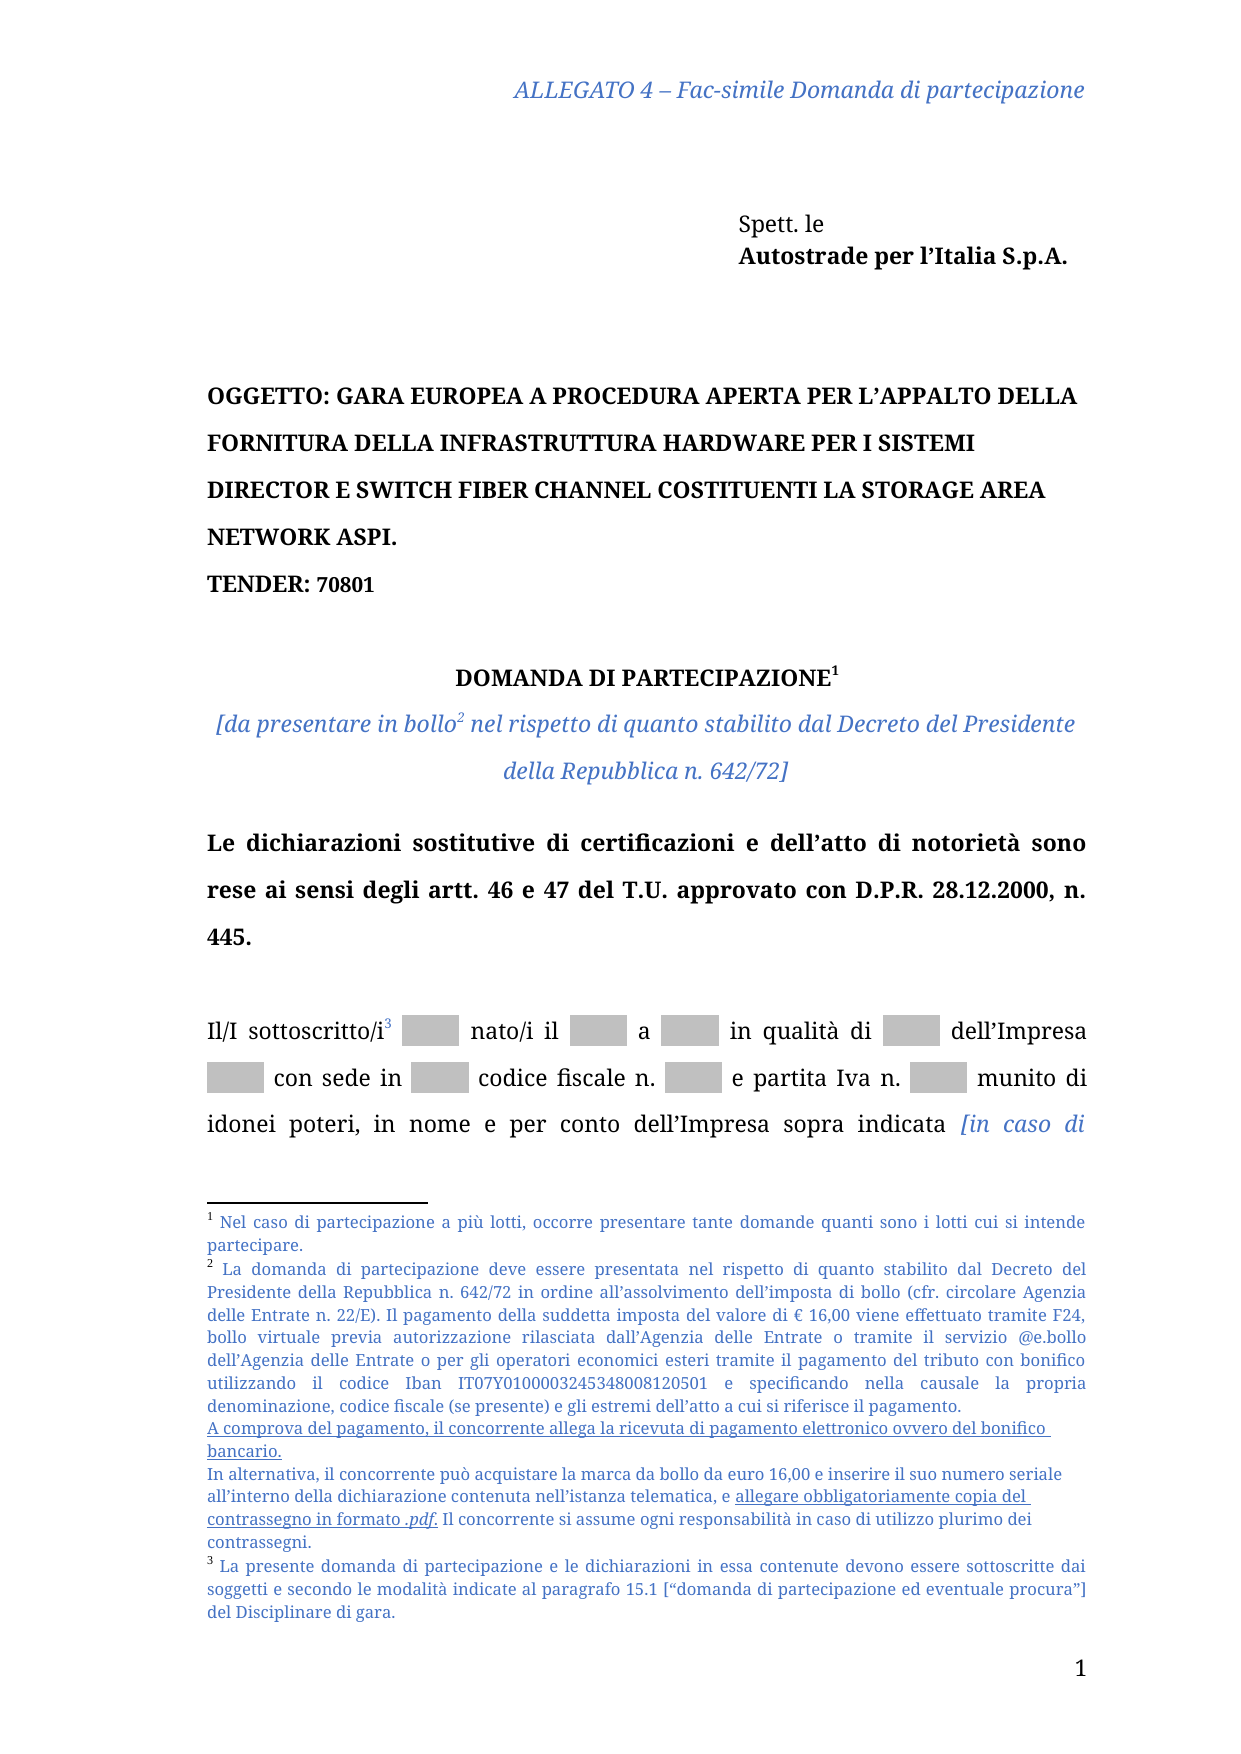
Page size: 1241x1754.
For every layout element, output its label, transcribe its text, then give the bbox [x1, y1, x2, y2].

text Il/I sottoscritto/i nato/i il a in qualità di dell’Impresa con sede in codice fiscale n. e partita Iva n. munito di idonei poteri, in nome e per conto dell’Impresa sopra indicata [in caso di concorrente plurisoggettivo ripetere il paragrafo di cui sopra per ogni componente del suddetto concorrente plurisoggettivo], [207, 1015, 1087, 1140]
text Spett. le [738, 208, 1087, 240]
text Oggetto: GARA EUROPEA A PROCEDURA APERTA PER L’APPALTO DELLA FORNITURA DELLA INFRASTRUTTURA HARDWARE PER I SISTEMI DIRECTOR E SWITCH FIBER CHANNEL COSTITUENTI LA STORAGE AREA NETWORK ASPI. [207, 380, 1087, 552]
text DOMANDA DI PARTECIPAZIONE [207, 662, 1087, 693]
text Le dichiarazioni sostitutive di certificazioni e dell’atto di notorietà sono rese ai sensi degli artt. 46 e 47 del T.U. approvato con D.P.R. 28.12.2000, n. 445. [207, 827, 1087, 952]
text Autostrade per l’Italia S.p.A. [738, 240, 1087, 271]
text Tender: 70801 [207, 568, 1087, 599]
text [da presentare in bollo nel rispetto di quanto stabilito dal Decreto del Presidente della Repubblica n. 642/72] [207, 708, 1087, 787]
